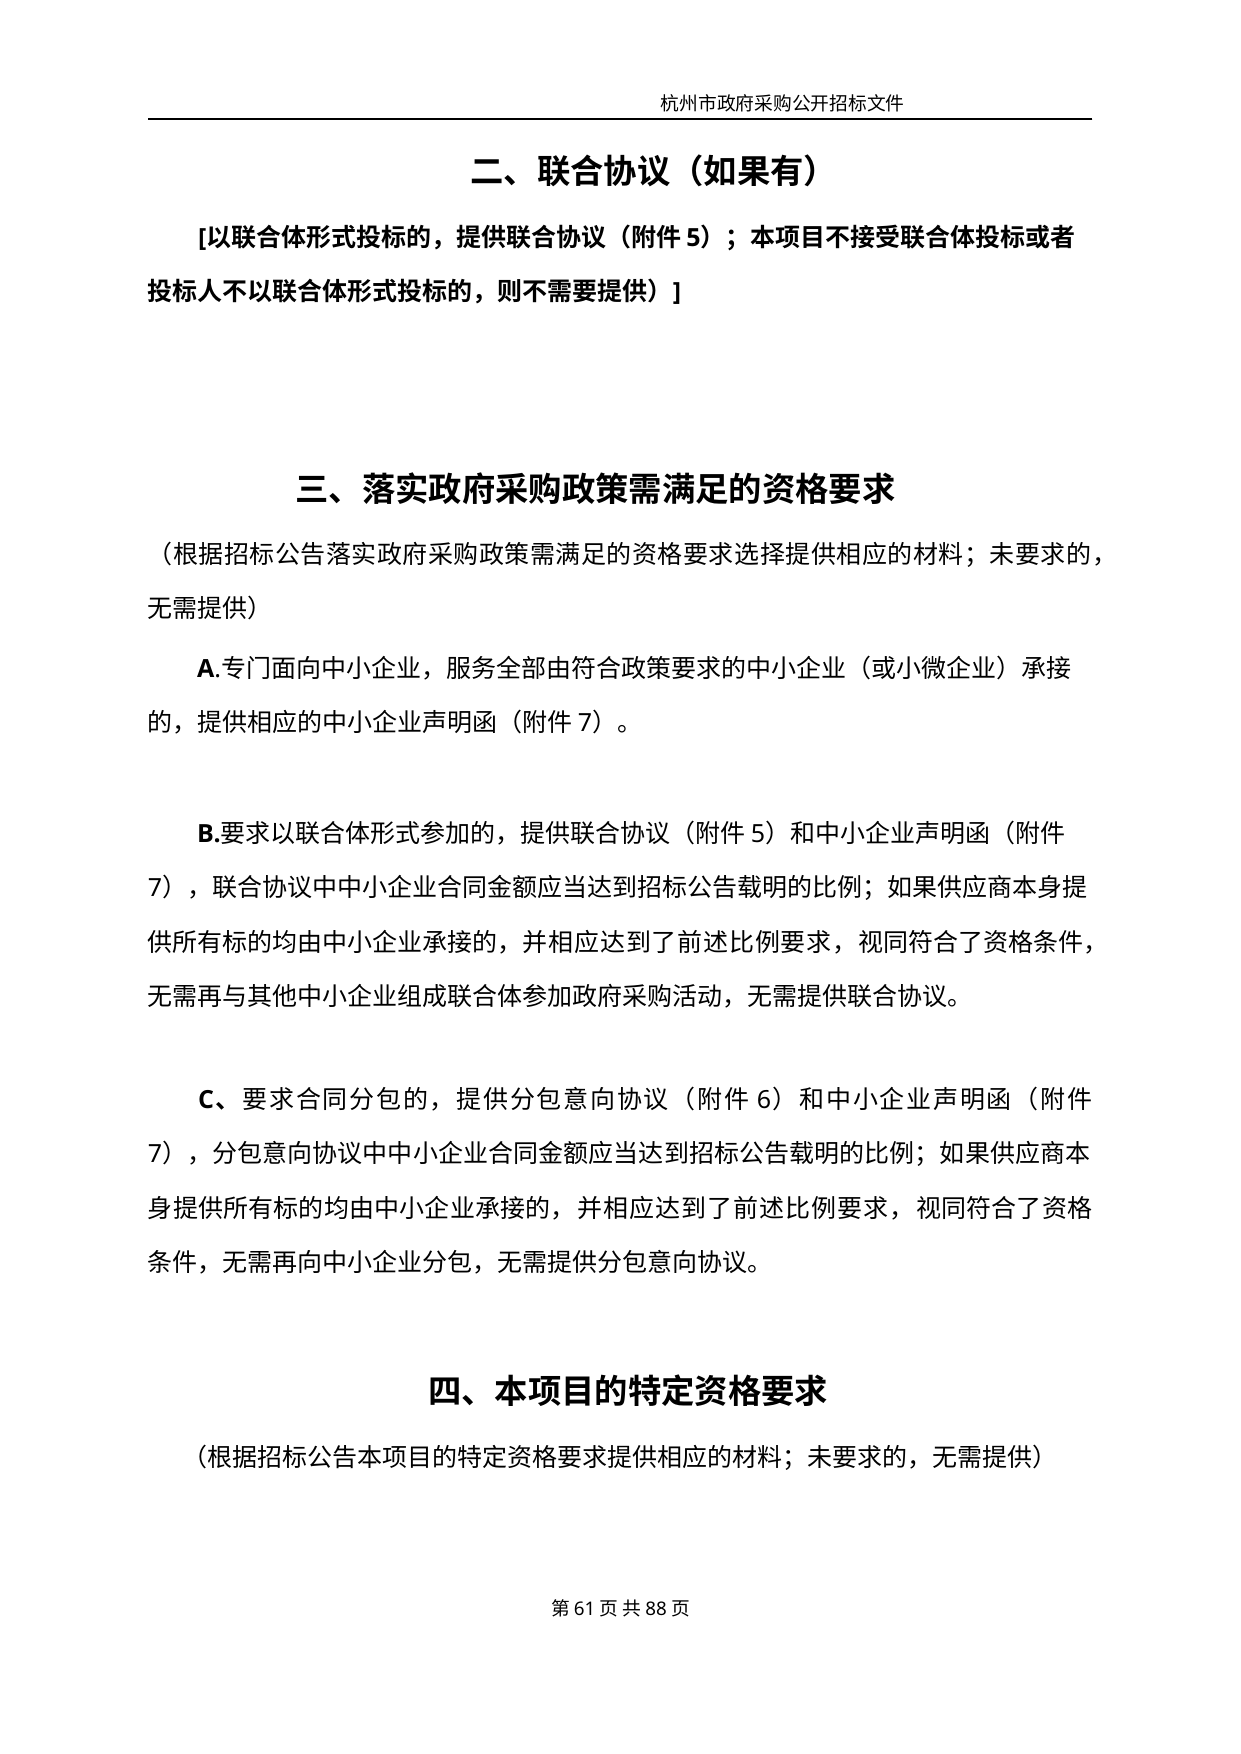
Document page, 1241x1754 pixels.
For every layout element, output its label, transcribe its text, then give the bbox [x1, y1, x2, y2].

text 二、联合协议（如果有） [148, 145, 1092, 193]
text 三、落实政府采购政策需满足的资格要求 [148, 462, 1042, 511]
text C、要求合同分包的，提供分包意向协议（附件6）和中小企业声明函（附件7），分包意向协议中中小企业合同金额应当达到招标公告载明的比例；如果供应商本身提供所有标的均由中小企业承接的，并相应达到了前述比例要求，视同符合了资格条件，无需再向中小企业分包，无需提供分包意向协议。 [148, 1079, 1092, 1279]
text 四、本项目的特定资格要求 [163, 1365, 1092, 1413]
text A.专门面向中小企业，服务全部由符合政策要求的中小企业（或小微企业）承接的，提供相应的中小企业声明函（附件7）。 [148, 648, 1092, 739]
text [以联合体形式投标的，提供联合协议（附件5）；本项目不接受联合体投标或者投标人不以联合体形式投标的，则不需要提供）] [148, 217, 1092, 308]
text （根据招标公告落实政府采购政策需满足的资格要求选择提供相应的材料；未要求的，无需提供） [148, 534, 1092, 625]
text （根据招标公告本项目的特定资格要求提供相应的材料；未要求的，无需提供） [148, 1437, 1092, 1473]
text B.要求以联合体形式参加的，提供联合协议（附件5）和中小企业声明函（附件7），联合协议中中小企业合同金额应当达到招标公告载明的比例；如果供应商本身提供所有标的均由中小企业承接的，并相应达到了前述比例要求，视同符合了资格条件，无需再与其他中小企业组成联合体参加政府采购活动，无需提供联合协议。 [148, 813, 1092, 1013]
